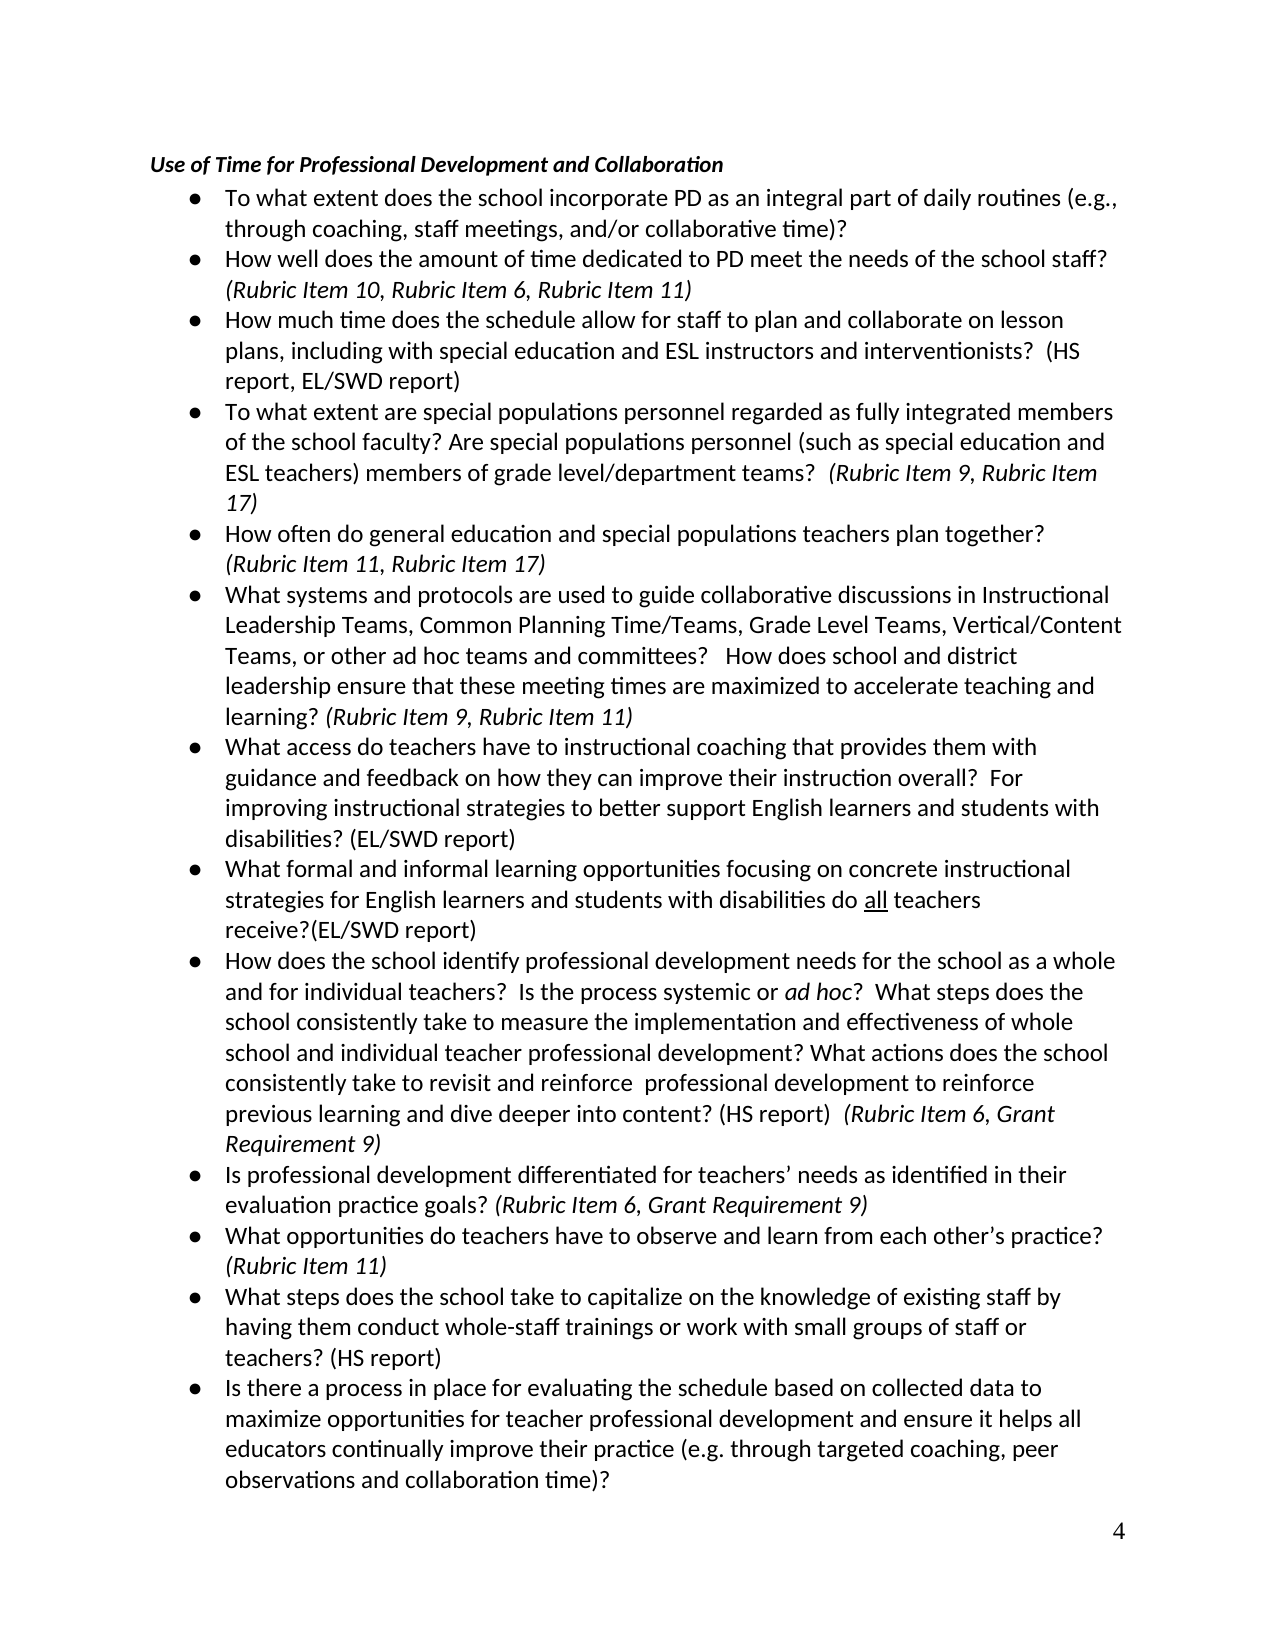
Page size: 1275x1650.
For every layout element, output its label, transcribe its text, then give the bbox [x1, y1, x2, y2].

list What systems and protocols are used to guide collaborative discussions in Instructional Leadership Teams, Common Planning Time/Teams, Grade Level Teams, Vertical/Content Teams, or other ad hoc teams and committees? How does school and district leadership ensure that these meeting times are maximized to accelerate teaching and learning? (Rubric Item 9, Rubric Item 11) [187, 579, 1125, 732]
subtitle Use of Time for Professional Development and Collaboration [150, 150, 1125, 178]
list How much time does the schedule allow for staff to plan and collaborate on lesson plans, including with special education and ESL instructors and interventionists? (HS report, EL/SWD report) [187, 304, 1125, 396]
list How does the school identify professional development needs for the school as a whole and for individual teachers? Is the process systemic or ad hoc? What steps does the school consistently take to measure the implementation and effectiveness of whole school and individual teacher professional development? What actions does the school consistently take to revisit and reinforce professional development to reinforce previous learning and dive deeper into content? (HS report) (Rubric Item 6, Grant Requirement 9) [187, 945, 1125, 1159]
list To what extent does the school incorporate PD as an integral part of daily routines (e.g., through coaching, staff meetings, and/or collaborative time)? [187, 182, 1125, 243]
list What access do teachers have to instructional coaching that provides them with guidance and feedback on how they can improve their instruction overall? For improving instructional strategies to better support English learners and students with disabilities? (EL/SWD report) [187, 732, 1125, 854]
list Is professional development differentiated for teachers’ needs as identified in their evaluation practice goals? (Rubric Item 6, Grant Requirement 9) [187, 1159, 1125, 1220]
list To what extent are special populations personnel regarded as fully integrated members of the school faculty? Are special populations personnel (such as special education and ESL teachers) members of grade level/department teams? (Rubric Item 9, Rubric Item 17) [187, 396, 1125, 518]
list Is there a process in place for evaluating the schedule based on collected data to maximize opportunities for teacher professional development and ensure it helps all educators continually improve their practice (e.g. through targeted coaching, peer observations and collaboration time)? [187, 1372, 1125, 1494]
list What opportunities do teachers have to observe and learn from each other’s practice? (Rubric Item 11) [187, 1220, 1125, 1281]
list How well does the amount of time dedicated to PD meet the needs of the school staff? (Rubric Item 10, Rubric Item 6, Rubric Item 11) [187, 243, 1125, 304]
list How often do general education and special populations teachers plan together? (Rubric Item 11, Rubric Item 17) [187, 518, 1125, 579]
list What formal and informal learning opportunities focusing on concrete instructional strategies for English learners and students with disabilities do all teachers receive?(EL/SWD report) [187, 854, 1125, 945]
list What steps does the school take to capitalize on the knowledge of existing staff by having them conduct whole-staff trainings or work with small groups of staff or teachers? (HS report) [187, 1281, 1125, 1372]
